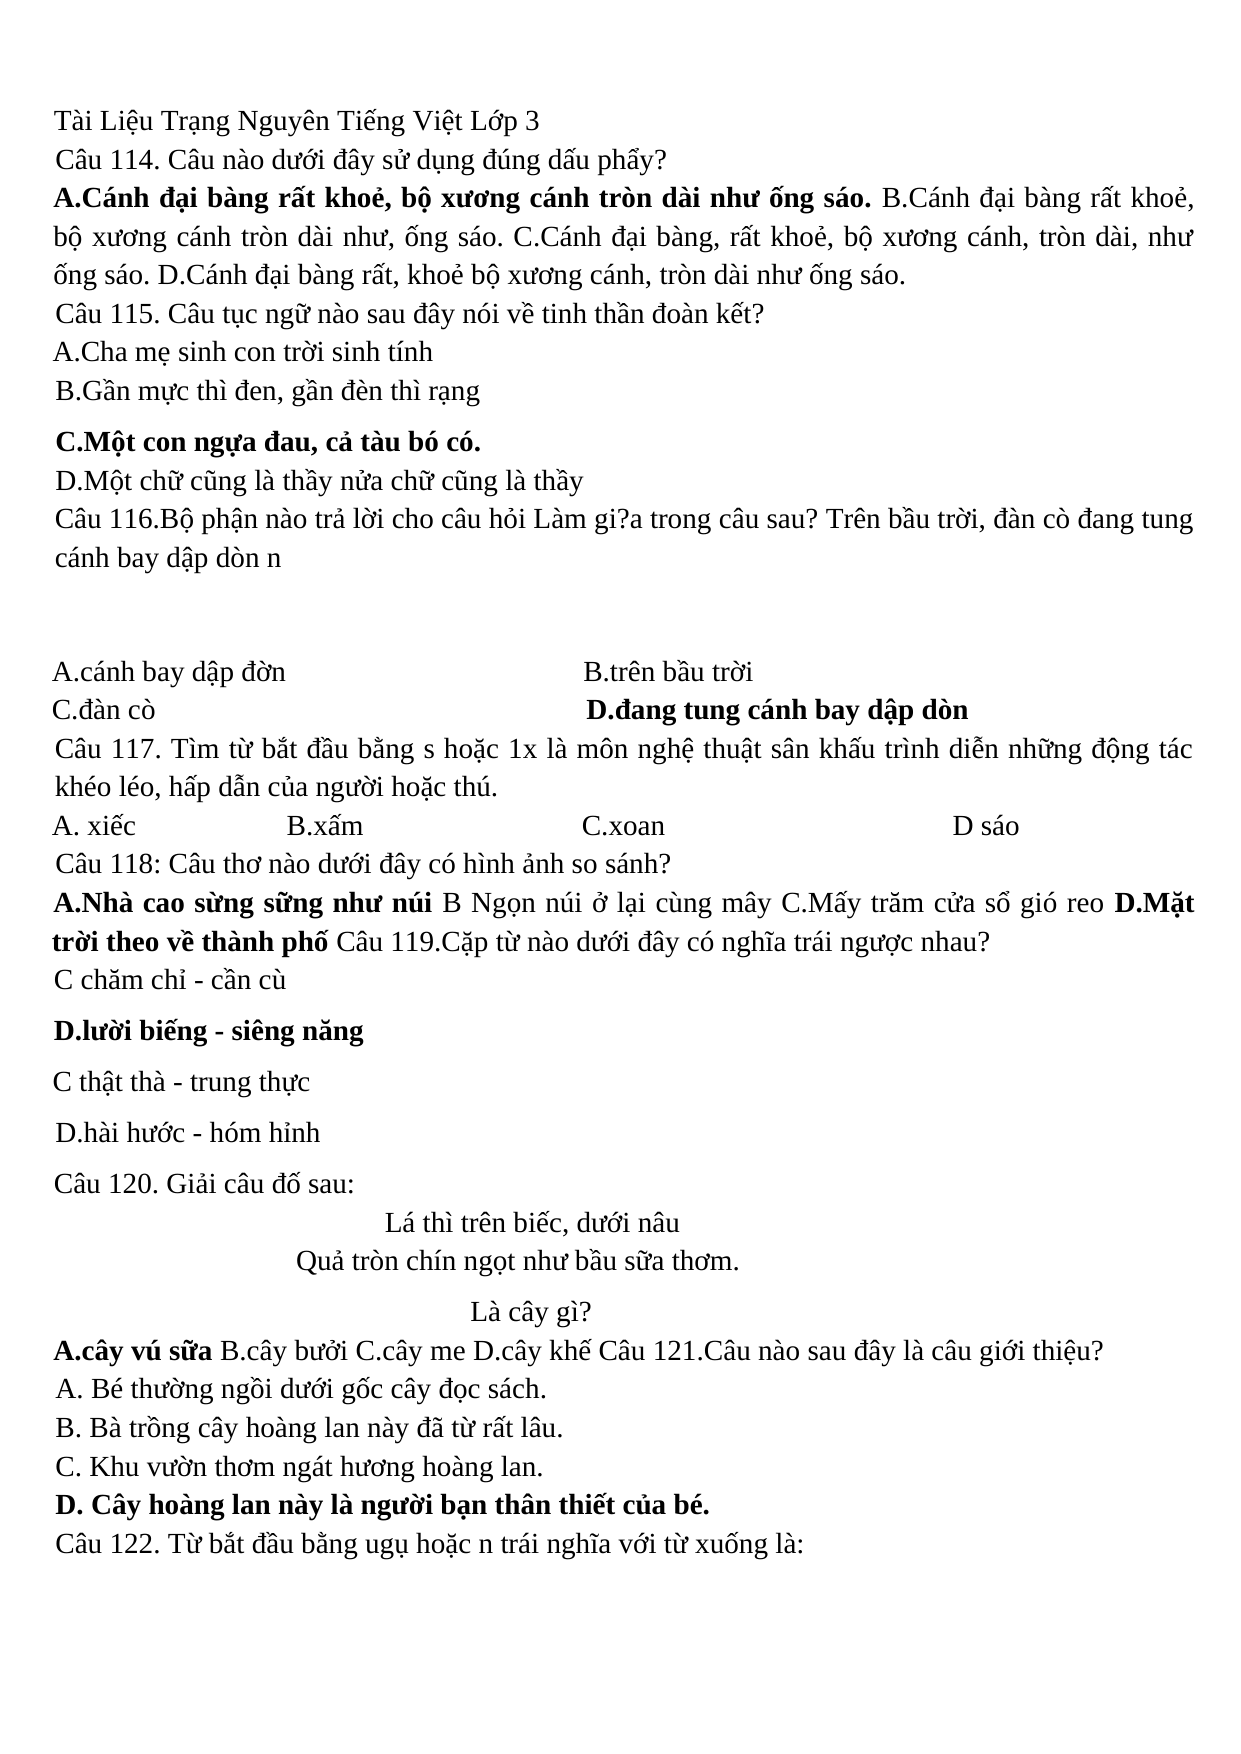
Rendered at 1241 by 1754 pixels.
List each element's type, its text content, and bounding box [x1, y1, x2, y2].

text Câu 122. Từ bắt đầu bằng ugụ hoặc n trái nghĩa với từ xuống là: [52, 1526, 1194, 1559]
text A.Cha mẹ sinh con trời sinh tính [52, 334, 1194, 368]
text Tài Liệu Trạng Nguyên Tiếng Việt Lớp 3 [52, 103, 1194, 137]
text Câu 117. Tìm từ bắt đầu bằng s hoặc 1x là môn nghệ thuật sân khấu trình diễn những động tác khéo léo, hấp dẫn của người hoặc thú. [54, 731, 1194, 803]
text A.Cánh đại bàng rất khoẻ, bộ xương cánh tròn dài như ống sáo. B.Cánh đại bàng rất khoẻ, bộ xương cánh tròn dài như, ống sáo. C.Cánh đại bàng, rất khoẻ, bộ xương cánh, tròn dài, như ống sáo. D.Cánh đại bàng rất, khoẻ bộ xương cánh, tròn dài như ống sáo. [53, 180, 1194, 291]
text D.hài hước - hóm hỉnh [52, 1115, 1194, 1149]
text A.cây vú sữa B.cây bưởi C.cây me D.cây khế Câu 121.Câu nào sau đây là câu giới thiệu? [53, 1333, 1194, 1367]
text B.Gần mực thì đen, gần đèn thì rạng [52, 373, 1194, 407]
text A.cánh bay dập đờn B.trên bầu trời [52, 654, 1194, 687]
text Câu 116.Bộ phận nào trả lời cho câu hỏi Làm gi?a trong câu sau? Trên bầu trời, đàn cò đang tung cánh bay dập dòn n [54, 501, 1194, 573]
text C.Một con ngựa đau, cả tàu bó có. [52, 424, 1194, 458]
text C. Khu vườn thơm ngát hương hoàng lan. [52, 1449, 1194, 1482]
text C chăm chỉ - cần cù [52, 962, 1194, 996]
text D. Cây hoàng lan này là người bạn thân thiết của bé. [52, 1487, 1194, 1521]
text B. Bà trồng cây hoàng lan này đã từ rất lâu. [52, 1410, 1194, 1444]
text D.lười biếng - siêng năng [52, 1013, 1194, 1047]
text A.Nhà cao sừng sững như núi B Ngọn núi ở lại cùng mây C.Mấy trăm cửa sổ gió reo D.Mặt trời theo về thành phố Câu 119.Cặp từ nào dưới đây có nghĩa trái ngược nhau? [52, 885, 1194, 957]
text Là cây gì? [52, 1294, 1194, 1328]
text D.Một chữ cũng là thầy nửa chữ cũng là thầy [52, 463, 1194, 496]
text C thật thà - trung thực [52, 1064, 1194, 1098]
text A. xiếc B.xấm C.xoan D sáo [52, 808, 1194, 842]
text Quả tròn chín ngọt như bầu sữa thơm. [52, 1243, 1194, 1277]
text Câu 118: Câu thơ nào dưới đây có hình ảnh so sánh? [52, 847, 1194, 880]
text A. Bé thường ngồi dưới gốc cây đọc sách. [52, 1372, 1194, 1405]
text Câu 114. Câu nào dưới đây sử dụng đúng dấu phẩy? [52, 142, 1194, 175]
text Câu 120. Giải câu đố sau: [52, 1166, 1194, 1200]
text Lá thì trên biếc, dưới nâu [52, 1205, 1194, 1238]
text C.đàn cò D.đang tung cánh bay dập dòn [52, 692, 1194, 726]
text Câu 115. Câu tục ngữ nào sau đây nói về tinh thần đoàn kết? [52, 296, 1194, 329]
